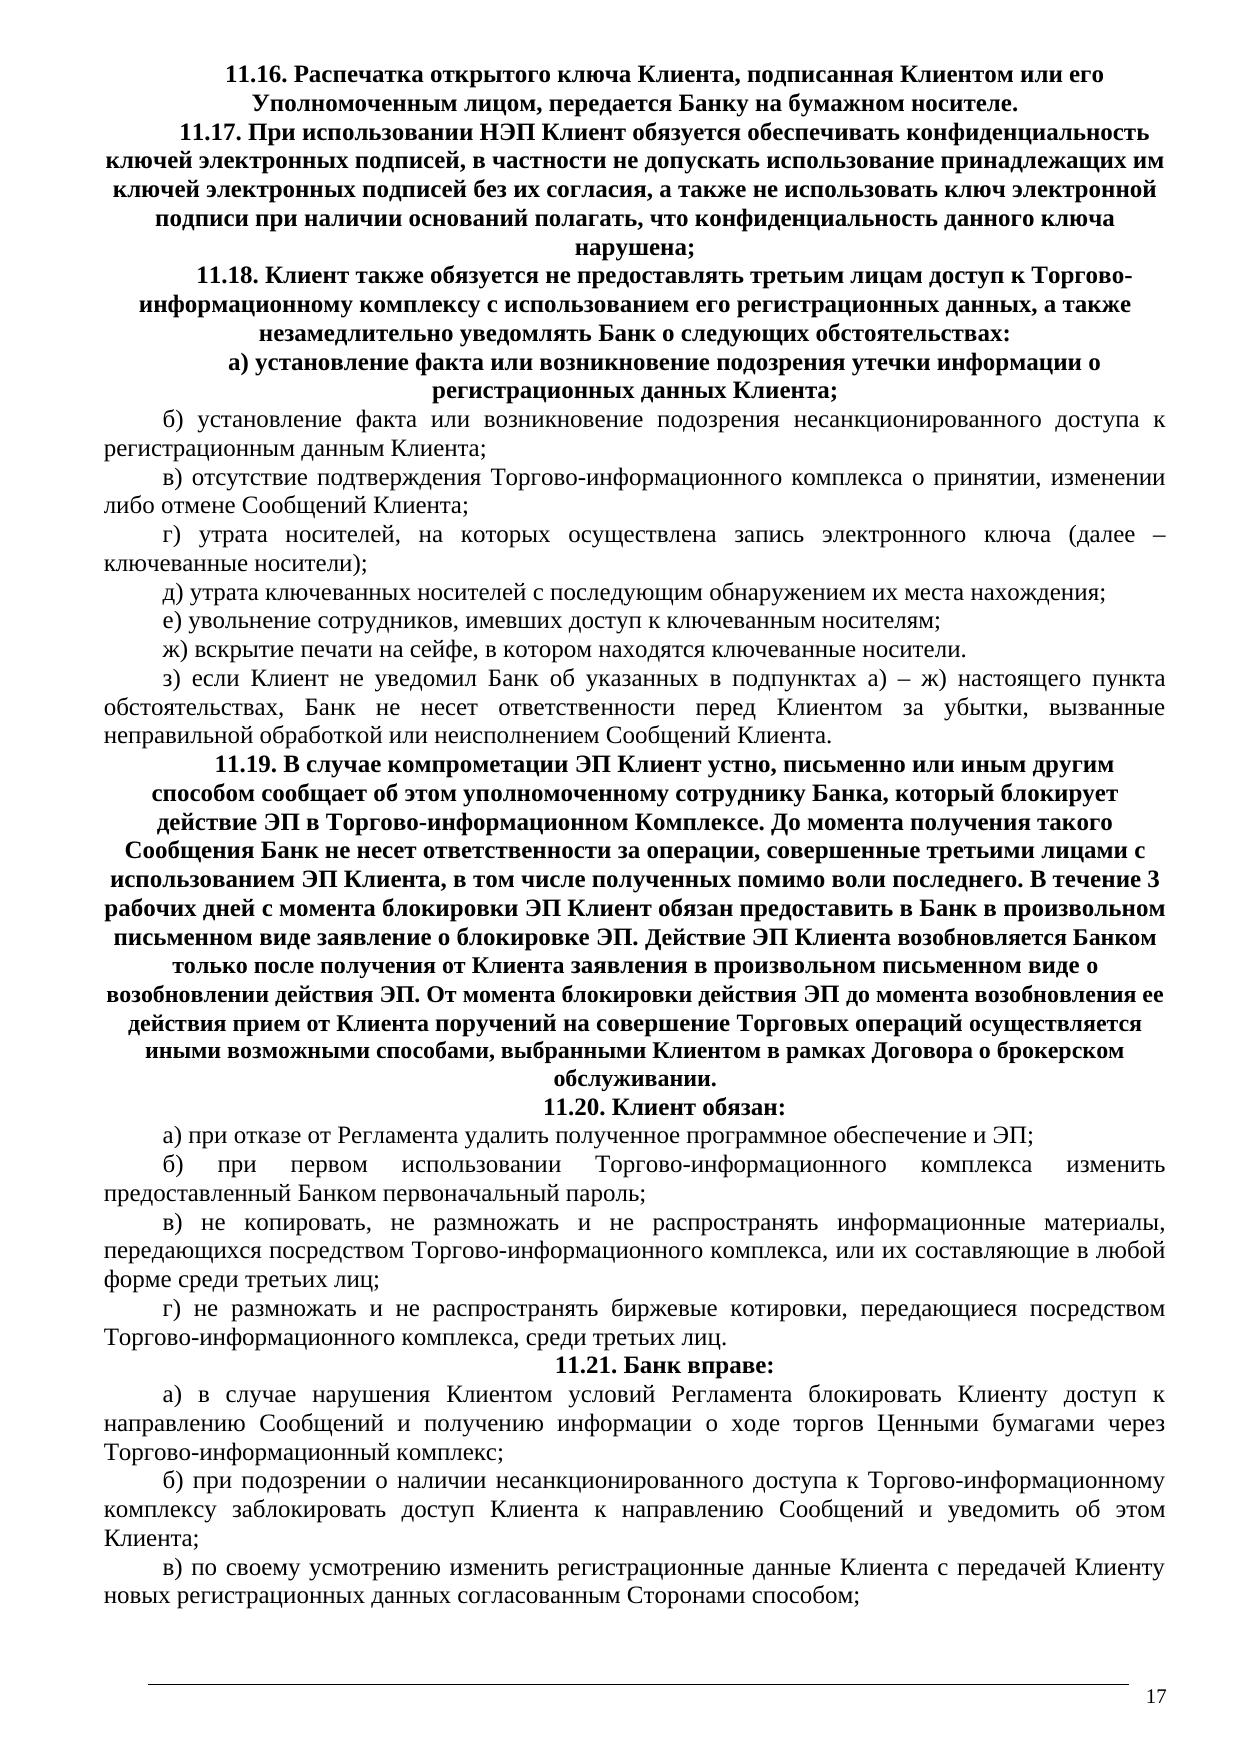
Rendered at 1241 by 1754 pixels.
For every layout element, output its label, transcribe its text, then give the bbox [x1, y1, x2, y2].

list При использовании НЭП Клиент обязуется обеспечивать конфиденциальность ключей электронных подписей, в частности не допускать использование принадлежащих им ключей электронных подписей без их согласия, а также не использовать ключ электронной подписи при наличии оснований полагать, что конфиденциальность данного ключа нарушена; [103, 117, 1166, 260]
text е) увольнение сотрудников, имевших доступ к ключеванным носителям; [103, 605, 1166, 634]
list Банк вправе: [103, 1351, 1166, 1379]
list В случае компрометации ЭП Клиент устно, письменно или иным другим способом сообщает об этом уполномоченному сотруднику Банка, который блокирует действие ЭП в Торгово-информационном Комплексе. До момента получения такого Сообщения Банк не несет ответственности за операции, совершенные третьими лицами с использованием ЭП Клиента, в том числе полученных помимо воли последнего. В течение 3 рабочих дней с момента блокировки ЭП Клиент обязан предоставить в Банк в произвольном письменном виде заявление о блокировке ЭП. Действие ЭП Клиента возобновляется Банком только после получения от Клиента заявления в произвольном письменном виде о возобновлении действия ЭП. От момента блокировки действия ЭП до момента возобновления ее действия прием от Клиента поручений на совершение Торговых операций осуществляется иными возможными способами, выбранными Клиентом в рамках Договора о брокерском обслуживании. [103, 749, 1166, 1092]
text а) установление факта или возникновение подозрения утечки информации о регистрационных данных Клиента; [103, 347, 1166, 404]
text б) при подозрении о наличии несанкционированного доступа к Торгово-информационному комплексу заблокировать доступ Клиента к направлению Сообщений и уведомить об этом Клиента; [103, 1466, 1166, 1552]
list Клиент обязан: [103, 1092, 1166, 1121]
text в) отсутствие подтверждения Торгово-информационного комплекса о принятии, изменении либо отмене Сообщений Клиента; [103, 462, 1166, 519]
text д) утрата ключеванных носителей с последующим обнаружением их места нахождения; [103, 577, 1166, 605]
text в) по своему усмотрению изменить регистрационные данные Клиента с передачей Клиенту новых регистрационных данных согласованным Сторонами способом; [103, 1552, 1166, 1609]
text б) при первом использовании Торгово-информационного комплекса изменить предоставленный Банком первоначальный пароль; [103, 1149, 1166, 1207]
text з) если Клиент не уведомил Банк об указанных в подпунктах а) – ж) настоящего пункта обстоятельствах, Банк не несет ответственности перед Клиентом за убытки, вызванные неправильной обработкой или неисполнением Сообщений Клиента. [103, 663, 1166, 749]
text г) не размножать и не распространять биржевые котировки, передающиеся посредством Торгово-информационного комплекса, среди третьих лиц. [103, 1293, 1166, 1351]
list Клиент также обязуется не предоставлять третьим лицам доступ к Торгово-информационному комплексу с использованием его регистрационных данных, а также незамедлительно уведомлять Банк о следующих обстоятельствах: [103, 260, 1166, 347]
text ж) вскрытие печати на сейфе, в котором находятся ключеванные носители. [103, 634, 1166, 663]
text б) установление факта или возникновение подозрения несанкционированного доступа к регистрационным данным Клиента; [103, 404, 1166, 462]
text г) утрата носителей, на которых осуществлена запись электронного ключа (далее – ключеванные носители); [103, 519, 1166, 577]
text а) в случае нарушения Клиентом условий Регламента блокировать Клиенту доступ к направлению Сообщений и получению информации о ходе торгов Ценными бумагами через Торгово-информационный комплекс; [103, 1379, 1166, 1466]
text а) при отказе от Регламента удалить полученное программное обеспечение и ЭП; [103, 1121, 1166, 1149]
text в) не копировать, не размножать и не распространять информационные материалы, передающихся посредством Торгово-информационного комплекса, или их составляющие в любой форме среди третьих лиц; [103, 1207, 1166, 1293]
list Распечатка открытого ключа Клиента, подписанная Клиентом или его Уполномоченным лицом, передается Банку на бумажном носителе. [103, 59, 1166, 117]
